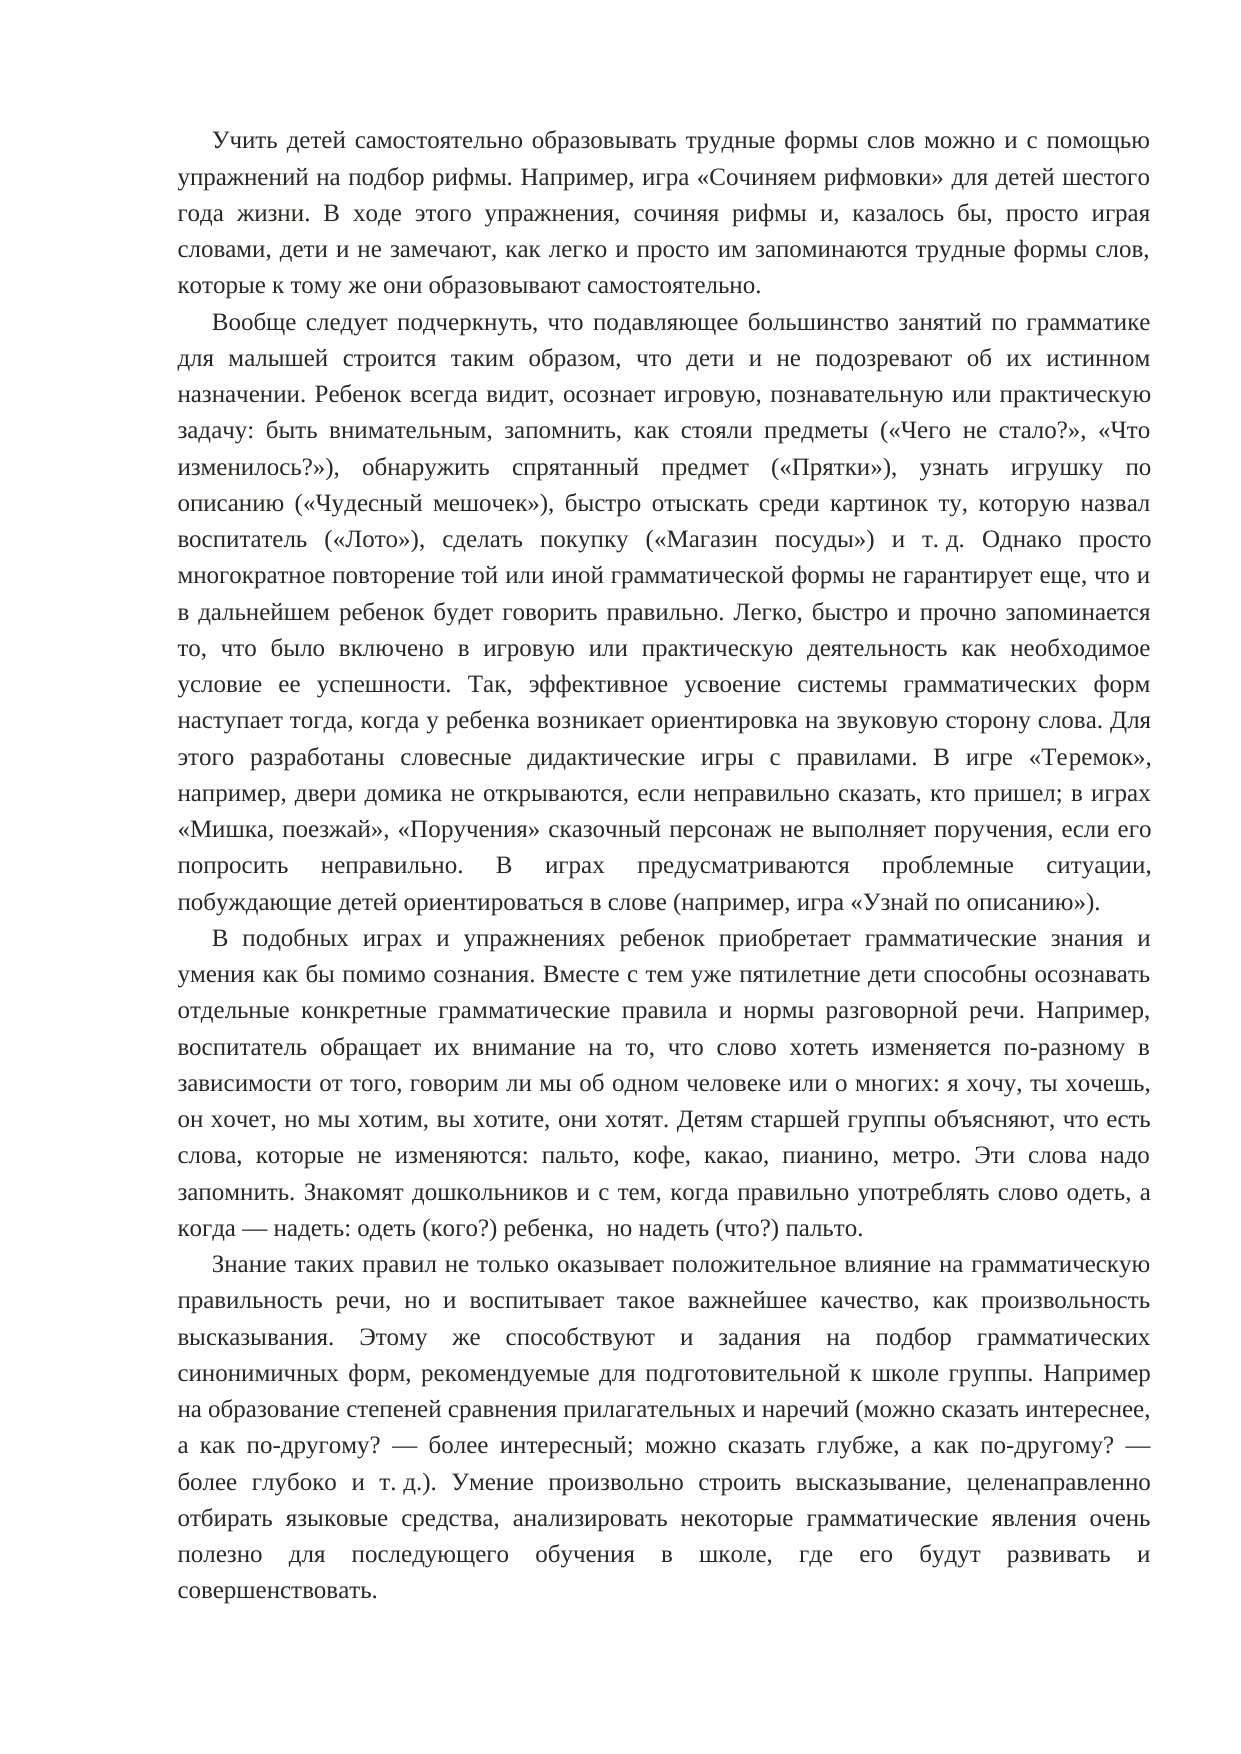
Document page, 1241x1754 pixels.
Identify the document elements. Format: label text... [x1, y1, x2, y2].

text Вообще следует подчеркнуть, что подавляющее большинство занятий по грамматике для малышей строится таким образом, что дети и не подозревают об их истинном назначении. Ребенок всегда видит, осознает игровую, познавательную или практическую задачу: быть внимательным, запомнить, как стояли предметы («Чего не стало?», «Что изменилось?»), обнаружить спрятанный предмет («Прятки»), узнать игрушку по описанию («Чудесный мешочек»), быстро отыскать среди картинок ту, которую назвал воспитатель («Лото»), сделать покупку («Магазин посуды») и т. д. Однако просто многократное повторение той или иной грамматической формы не гарантирует еще, что и в дальнейшем ребенок будет говорить правильно. Легко, быстро и прочно запоминается то, что было включено в игровую или практическую деятельность как необходимое условие ее успешности. Так, эффективное усвоение системы грамматических форм наступает тогда, когда у ребенка возникает ориентировка на звуковую сторону слова. Для этого разработаны словесные дидактические игры с правилами. В игре «Теремок», например, двери домика не открываются, если неправильно сказать, кто пришел; в играх «Мишка, поезжай», «Поручения» сказочный персонаж не выполняет поручения, если его попросить неправильно. В играх предусматриваются проблемные ситуации, побуждающие детей ориентироваться в слове (например, игра «Узнай по описанию»). [177, 299, 1152, 916]
text Учить детей самостоятельно образовывать трудные формы слов можно и с помощью упражнений на подбор рифмы. Например, игра «Сочиняем рифмовки» для детей шестого года жизни. В ходе этого упражнения, сочиняя рифмы и, казалось бы, просто играя словами, дети и не замечают, как легко и просто им запоминаются трудные формы слов, которые к тому же они образовывают самостоятельно. [177, 118, 1152, 299]
text В подобных играх и упражнениях ребенок приобретает грамматические знания и умения как бы помимо сознания. Вместе с тем уже пятилетние дети способны осознавать отдельные конкретные грамматические правила и нормы разговорной речи. Например, воспитатель обращает их внимание на то, что слово хотеть изменяется по-разному в зависимости от того, говорим ли мы об одном человеке или о многих: я хочу, ты хочешь, он хочет, но мы хотим, вы хотите, они хотят. Детям старшей группы объясняют, что есть слова, которые не изменяются: пальто, кофе, какао, пианино, метро. Эти слова надо запомнить. Знакомят дошкольников и с тем, когда правильно употреблять слово одеть, а когда — надеть: одеть (кого?) ребенка, но надеть (что?) пальто. [177, 916, 1152, 1242]
text Знание таких правил не только оказывает положительное влияние на грамматическую правильность речи, но и воспитывает такое важнейшее качество, как произвольность высказывания. Этому же способствуют и задания на подбор грамматических синонимичных форм, рекомендуемые для подготовительной к школе группы. Например на образование степеней сравнения прилагательных и наречий (можно сказать интереснее, а как по-другому? — более интересный; можно сказать глубже, а как по-другому? — более глубоко и т. д.). Умение произвольно строить высказывание, целенаправленно отбирать языковые средства, анализировать некоторые грамматические явления очень полезно для последующего обучения в школе, где его будут развивать и совершенствовать. [177, 1242, 1152, 1604]
